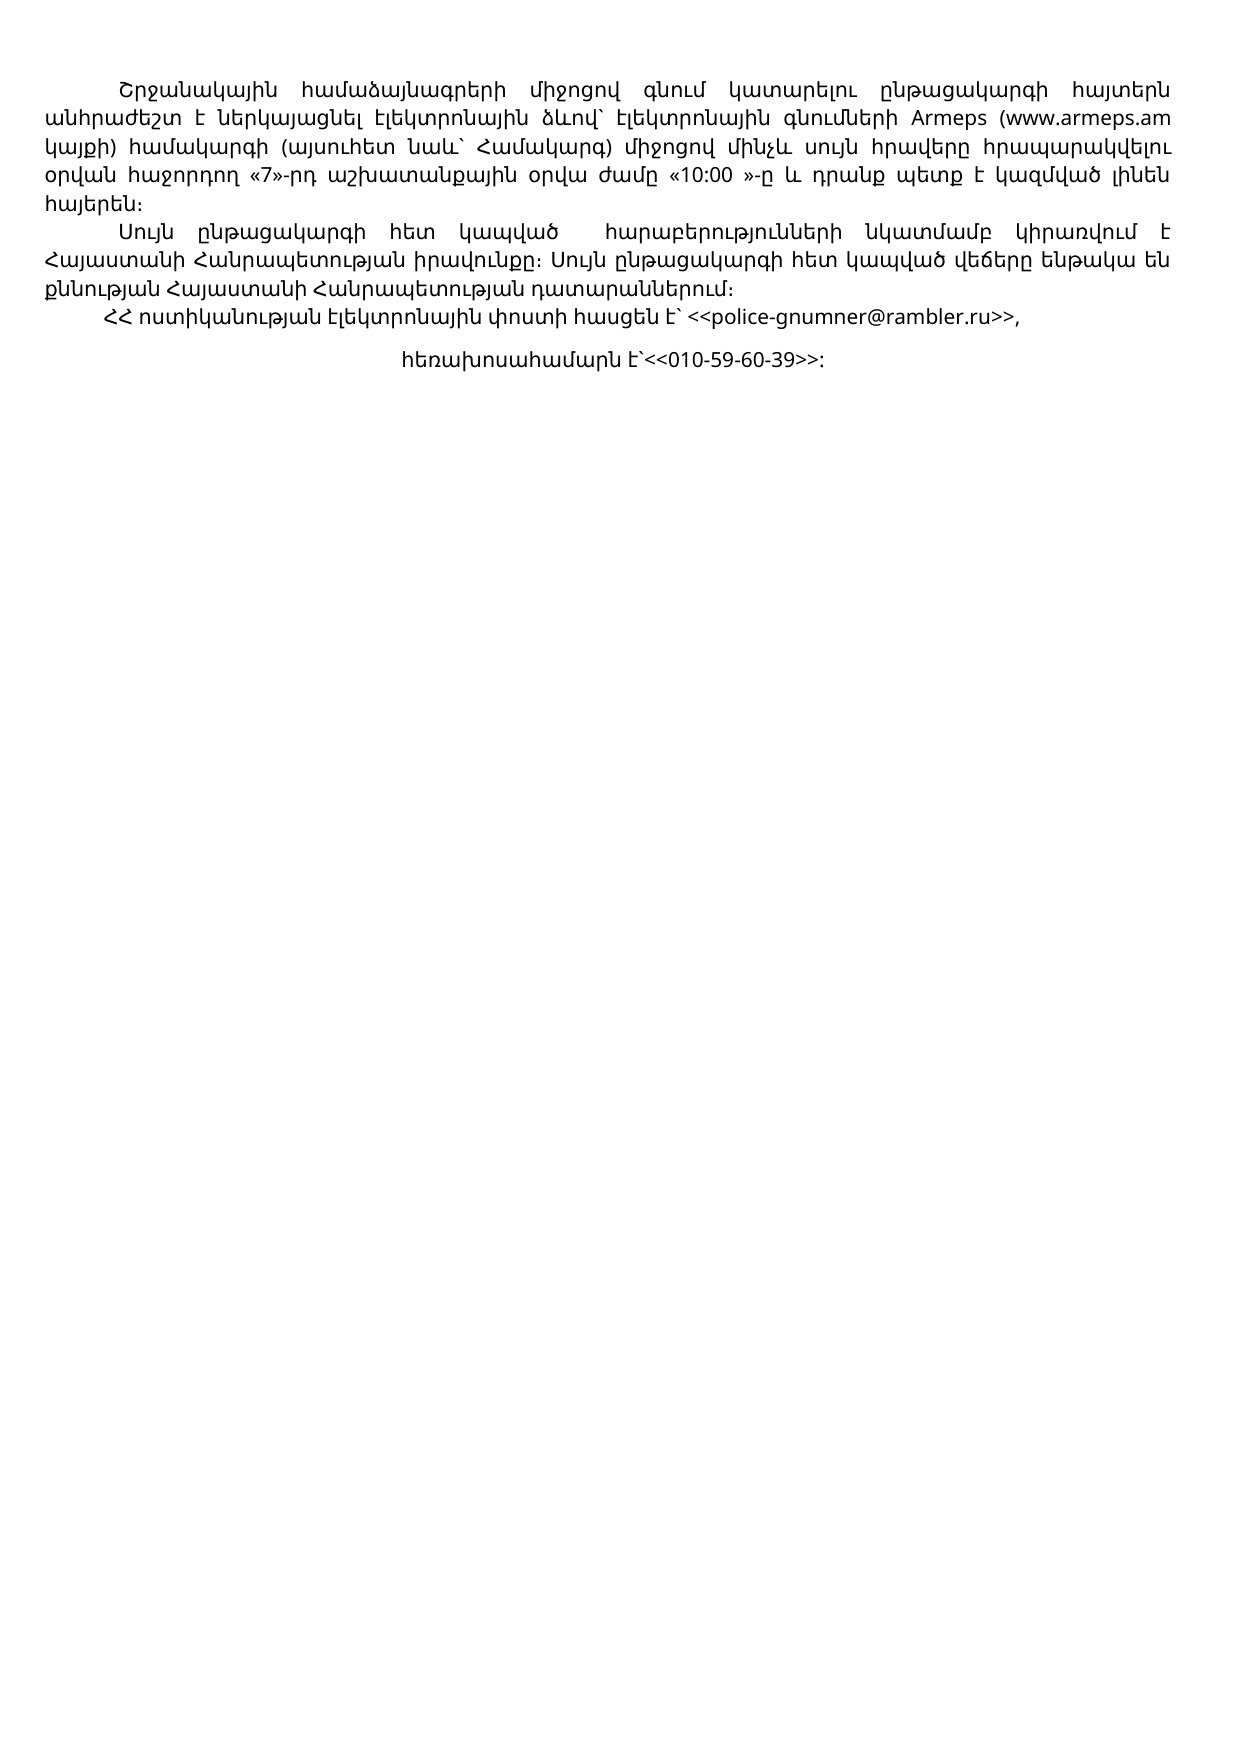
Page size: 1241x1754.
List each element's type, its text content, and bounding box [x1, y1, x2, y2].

text հեռախոսահամարն է`<<010-59-60-39>>: [44, 345, 1172, 373]
text Շրջանակային համաձայնագրերի միջոցով գնում կատարելու ընթացակարգի հայտերն անհրաժեշտ է ներկայացնել էլեկտրոնային ձևով` էլեկտրոնային գնումների Armeps (www.armeps.am կայքի) համակարգի (այսուհետ նաև` Համակարգ) միջոցով մինչև սույն հրավերը հրապարակվելու օրվան հաջորդող «7»-րդ աշխատանքային օրվա ժամը «10:00 »-ը և դրանք պետք է կազմված լինեն հայերեն։ [44, 75, 1172, 217]
text ՀՀ ոստիկանության էլեկտրոնային փոստի հասցեն է` <<police-gnumner@rambler.ru>>, [44, 302, 1172, 331]
text Սույն ընթացակարգի հետ կապված հարաբերությունների նկատմամբ կիրառվում է Հայաստանի Հանրապետության իրավունքը։ Սույն ընթացակարգի հետ կապված վեճերը ենթակա են քննության Հայաստանի Հանրապետության դատարաններում։ [44, 217, 1172, 302]
